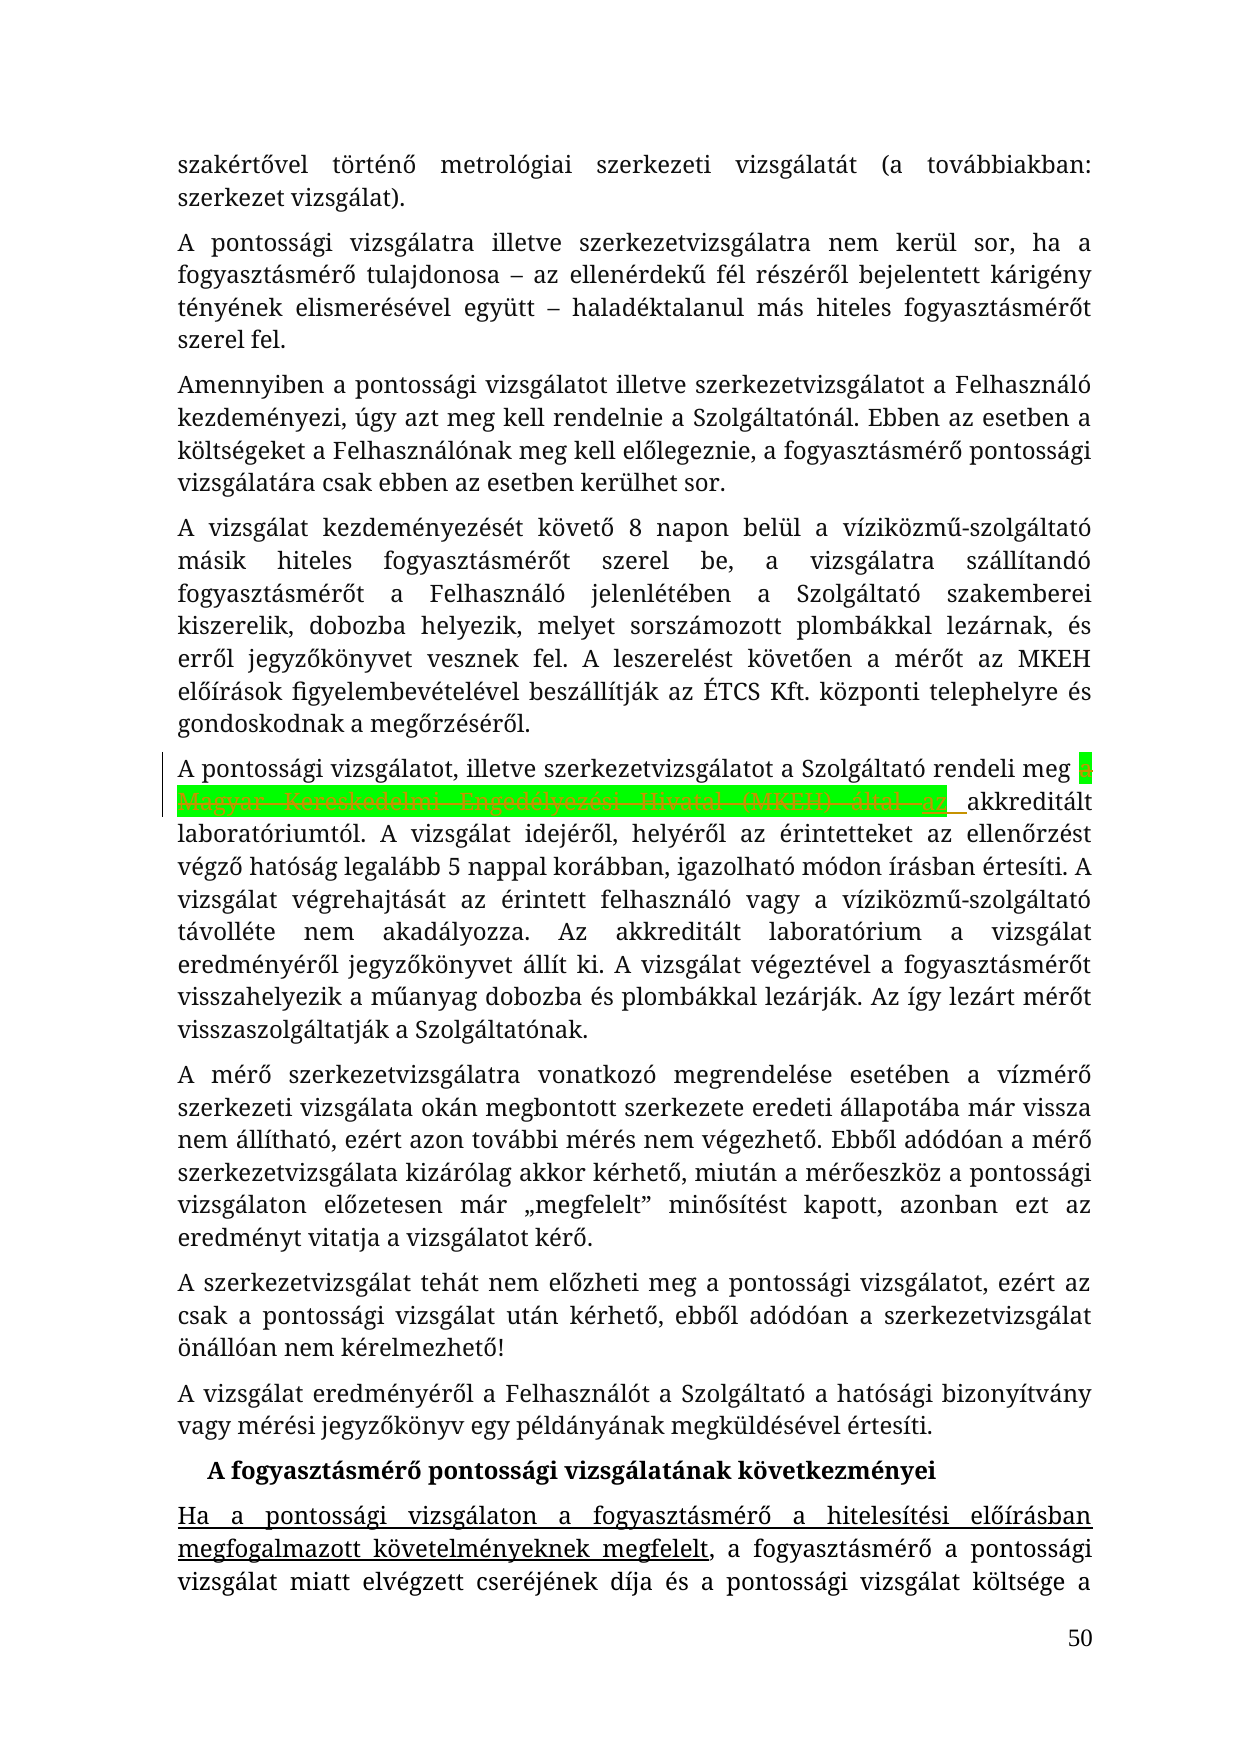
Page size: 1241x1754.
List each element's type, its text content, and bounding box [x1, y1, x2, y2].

text A pontossági vizsgálatra illetve szerkezetvizsgálatra nem kerül sor, ha a fogyasztásmérő tulajdonosa – az ellenérdekű fél részéről bejelentett kárigény tényének elismerésével együtt – haladéktalanul más hiteles fogyasztásmérőt szerel fel. [177, 225, 1092, 356]
text Amennyiben a pontossági vizsgálatot illetve szerkezetvizsgálatot a Felhasználó kezdeményezi, úgy azt meg kell rendelnie a Szolgáltatónál. Ebben az esetben a költségeket a Felhasználónak meg kell előlegeznie, a fogyasztásmérő pontossági vizsgálatára csak ebben az esetben kerülhet sor. [177, 368, 1092, 499]
text A szerkezetvizsgálat tehát nem előzheti meg a pontossági vizsgálatot, ezért az csak a pontossági vizsgálat után kérhető, ebből adódóan a szerkezetvizsgálat önállóan nem kérelmezhető! [177, 1266, 1092, 1364]
text A vizsgálat eredményéről a Felhasználót a Szolgáltató a hatósági bizonyítvány vagy mérési jegyzőkönyv egy példányának megküldésével értesíti. [177, 1376, 1092, 1442]
text A vizsgálat kezdeményezését követő 8 napon belül a víziközmű-szolgáltató másik hiteles fogyasztásmérőt szerel be, a vizsgálatra szállítandó fogyasztásmérőt a Felhasználó jelenlétében a Szolgáltató szakemberei kiszerelik, dobozba helyezik, melyet sorszámozott plombákkal lezárnak, és erről jegyzőkönyvet vesznek fel. A leszerelést követően a mérőt az MKEH előírások figyelembevételével beszállítják az ÉTCS Kft. központi telephelyre és gondoskodnak a megőrzéséről. [177, 511, 1092, 739]
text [177, 1528, 1092, 1597]
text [177, 148, 1092, 213]
text A pontossági vizsgálatot, illetve szerkezetvizsgálatot a Szolgáltató rendeli meg akkreditált laboratóriumtól. A vizsgálat idejéről, helyéről az érintetteket az ellenőrzést végző hatóság legalább 5 nappal korábban, igazolható módon írásban értesíti. A vizsgálat végrehajtását az érintett felhasználó vagy a víziközmű-szolgáltató távolléte nem akadályozza. Az akkreditált laboratórium a vizsgálat eredményéről jegyzőkönyvet állít ki. A vizsgálat végeztével a fogyasztásmérőt visszahelyezik a műanyag dobozba és plombákkal lezárják. Az így lezárt mérőt visszaszolgáltatják a Szolgáltatónak. [177, 752, 1092, 1045]
text A mérő szerkezetvizsgálatra vonatkozó megrendelése esetében a vízmérő szerkezeti vizsgálata okán megbontott szerkezete eredeti állapotába már vissza nem állítható, ezért azon további mérés nem végezhető. Ebből adódóan a mérő szerkezetvizsgálata kizárólag akkor kérhető, miután a mérőeszköz a pontossági vizsgálaton előzetesen már „megfelelt” minősítést kapott, azonban ezt az eredményt vitatja a vizsgálatot kérő. [177, 1058, 1092, 1253]
text A fogyasztásmérő pontossági vizsgálatának következményei [207, 1454, 1092, 1487]
